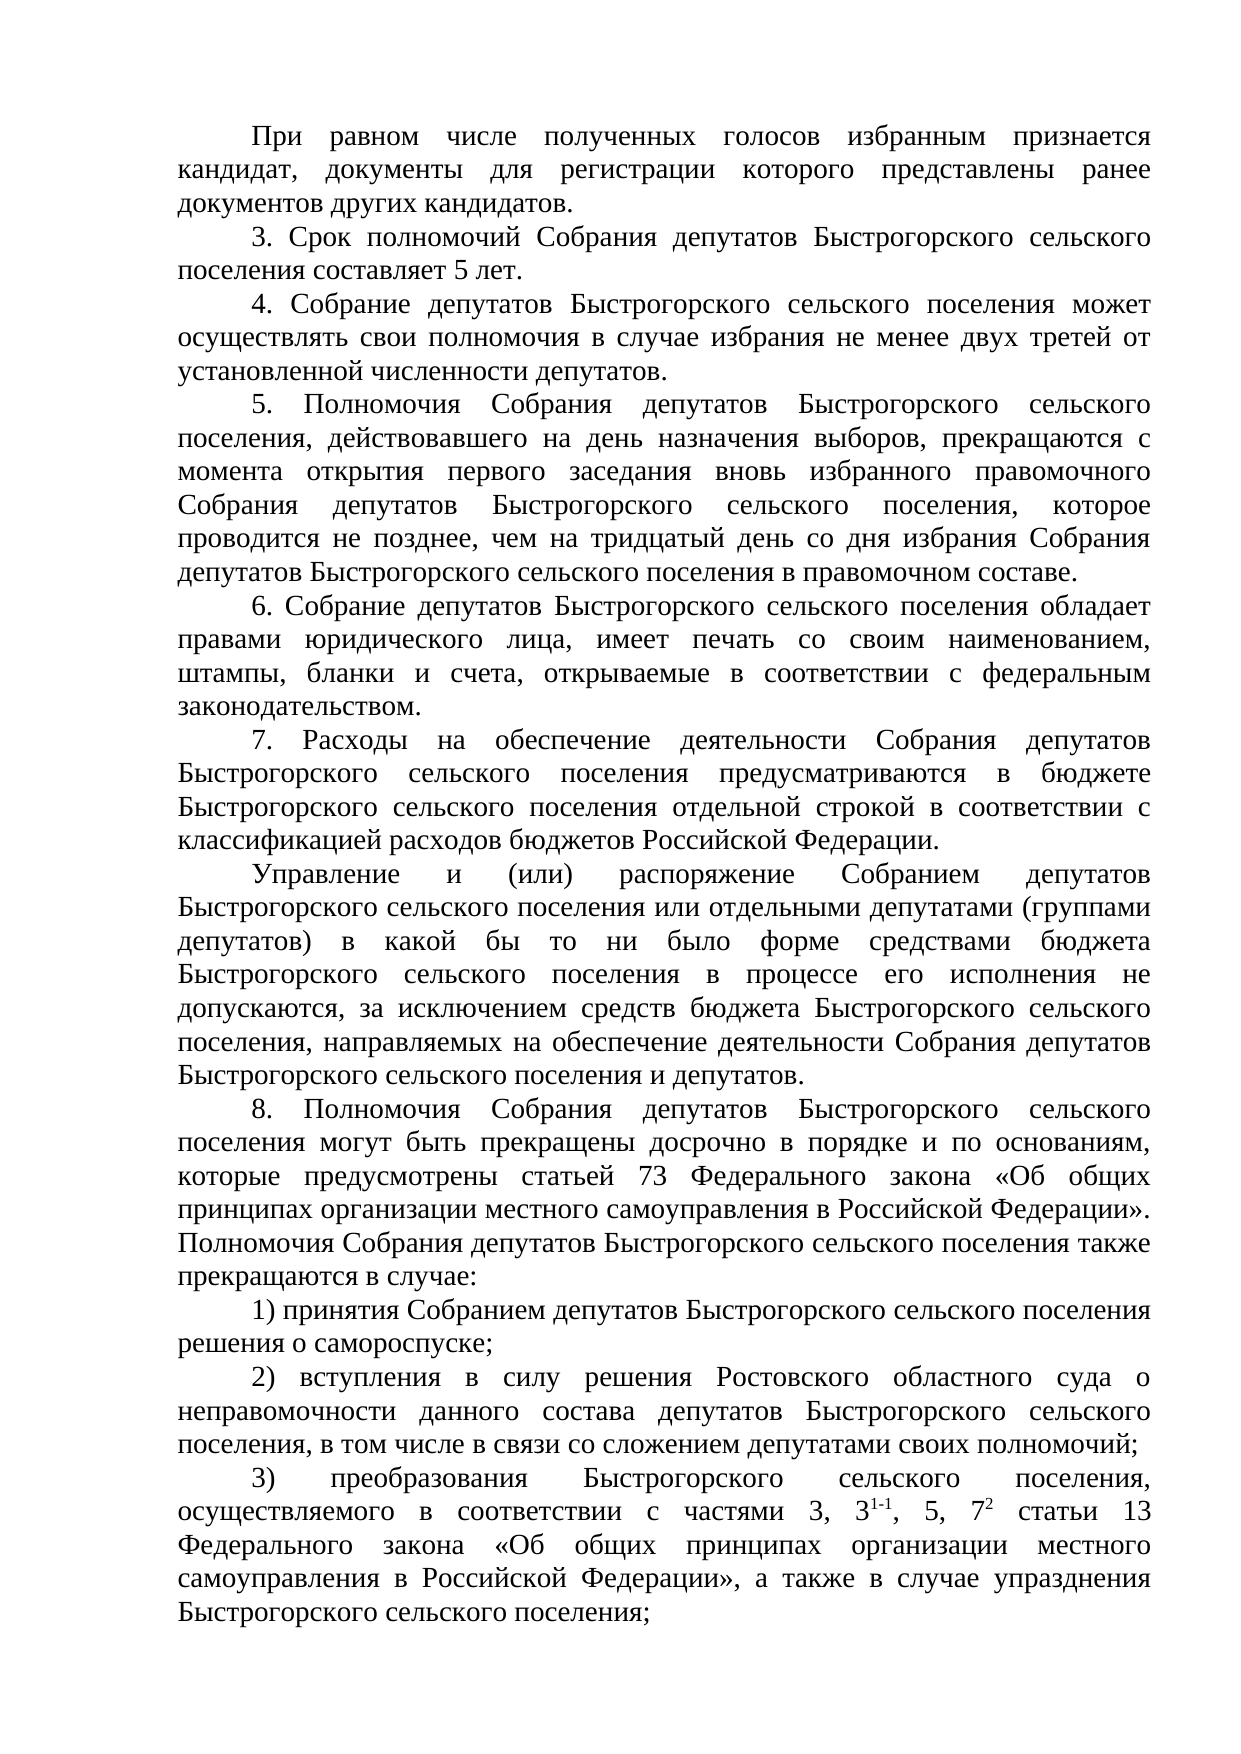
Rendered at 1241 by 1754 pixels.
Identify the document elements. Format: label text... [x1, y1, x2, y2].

text 4. Собрание депутатов Быстрогорского сельского поселения может осуществлять свои полномочия в случае избрания не менее двух третей от установленной численности депутатов. [177, 286, 1152, 386]
text 3) преобразования Быстрогорского сельского поселения, осуществляемого в соответствии с частями 3, 31-1, 5, 72 статьи 13 Федерального закона «Об общих принципах организации местного самоуправления в Российской Федерации», а также в случае упразднения Быстрогорского сельского поселения; [177, 1460, 1152, 1627]
text 5. Полномочия Собрания депутатов Быстрогорского сельского поселения, действовавшего на день назначения выборов, прекращаются с момента открытия первого заседания вновь избранного правомочного Собрания депутатов Быстрогорского сельского поселения, которое проводится не позднее, чем на тридцатый день со дня избрания Собрания депутатов Быстрогорского сельского поселения в правомочном составе. [177, 386, 1152, 588]
text Управление и (или) распоряжение Собранием депутатов Быстрогорского сельского поселения или отдельными депутатами (группами депутатов) в какой бы то ни было форме средствами бюджета Быстрогорского сельского поселения в процессе его исполнения не допускаются, за исключением средств бюджета Быстрогорского сельского поселения, направляемых на обеспечение деятельности Собрания депутатов Быстрогорского сельского поселения и депутатов. [177, 856, 1152, 1091]
text 8. Полномочия Собрания депутатов Быстрогорского сельского поселения могут быть прекращены досрочно в порядке и по основаниям, которые предусмотрены статьей 73 Федерального закона «Об общих принципах организации местного самоуправления в Российской Федерации». Полномочия Собрания депутатов Быстрогорского сельского поселения также прекращаются в случае: [177, 1091, 1152, 1292]
text 7. Расходы на обеспечение деятельности Собрания депутатов Быстрогорского сельского поселения предусматриваются в бюджете Быстрогорского сельского поселения отдельной строкой в соответствии с классификацией расходов бюджетов Российской Федерации. [177, 722, 1152, 856]
text 2) вступления в силу решения Ростовского областного суда о неправомочности данного состава депутатов Быстрогорского сельского поселения, в том числе в связи со сложением депутатами своих полномочий; [177, 1359, 1152, 1460]
text При равном числе полученных голосов избранным признается кандидат, документы для регистрации которого представлены ранее документов других кандидатов. [177, 118, 1152, 219]
text 1) принятия Собранием депутатов Быстрогорского сельского поселения решения о самороспуске; [177, 1292, 1152, 1359]
text 6. Собрание депутатов Быстрогорского сельского поселения обладает правами юридического лица, имеет печать со своим наименованием, штампы, бланки и счета, открываемые в соответствии с федеральным законодательством. [177, 588, 1152, 722]
text 3. Срок полномочий Собрания депутатов Быстрогорского сельского поселения составляет 5 лет. [177, 219, 1152, 286]
